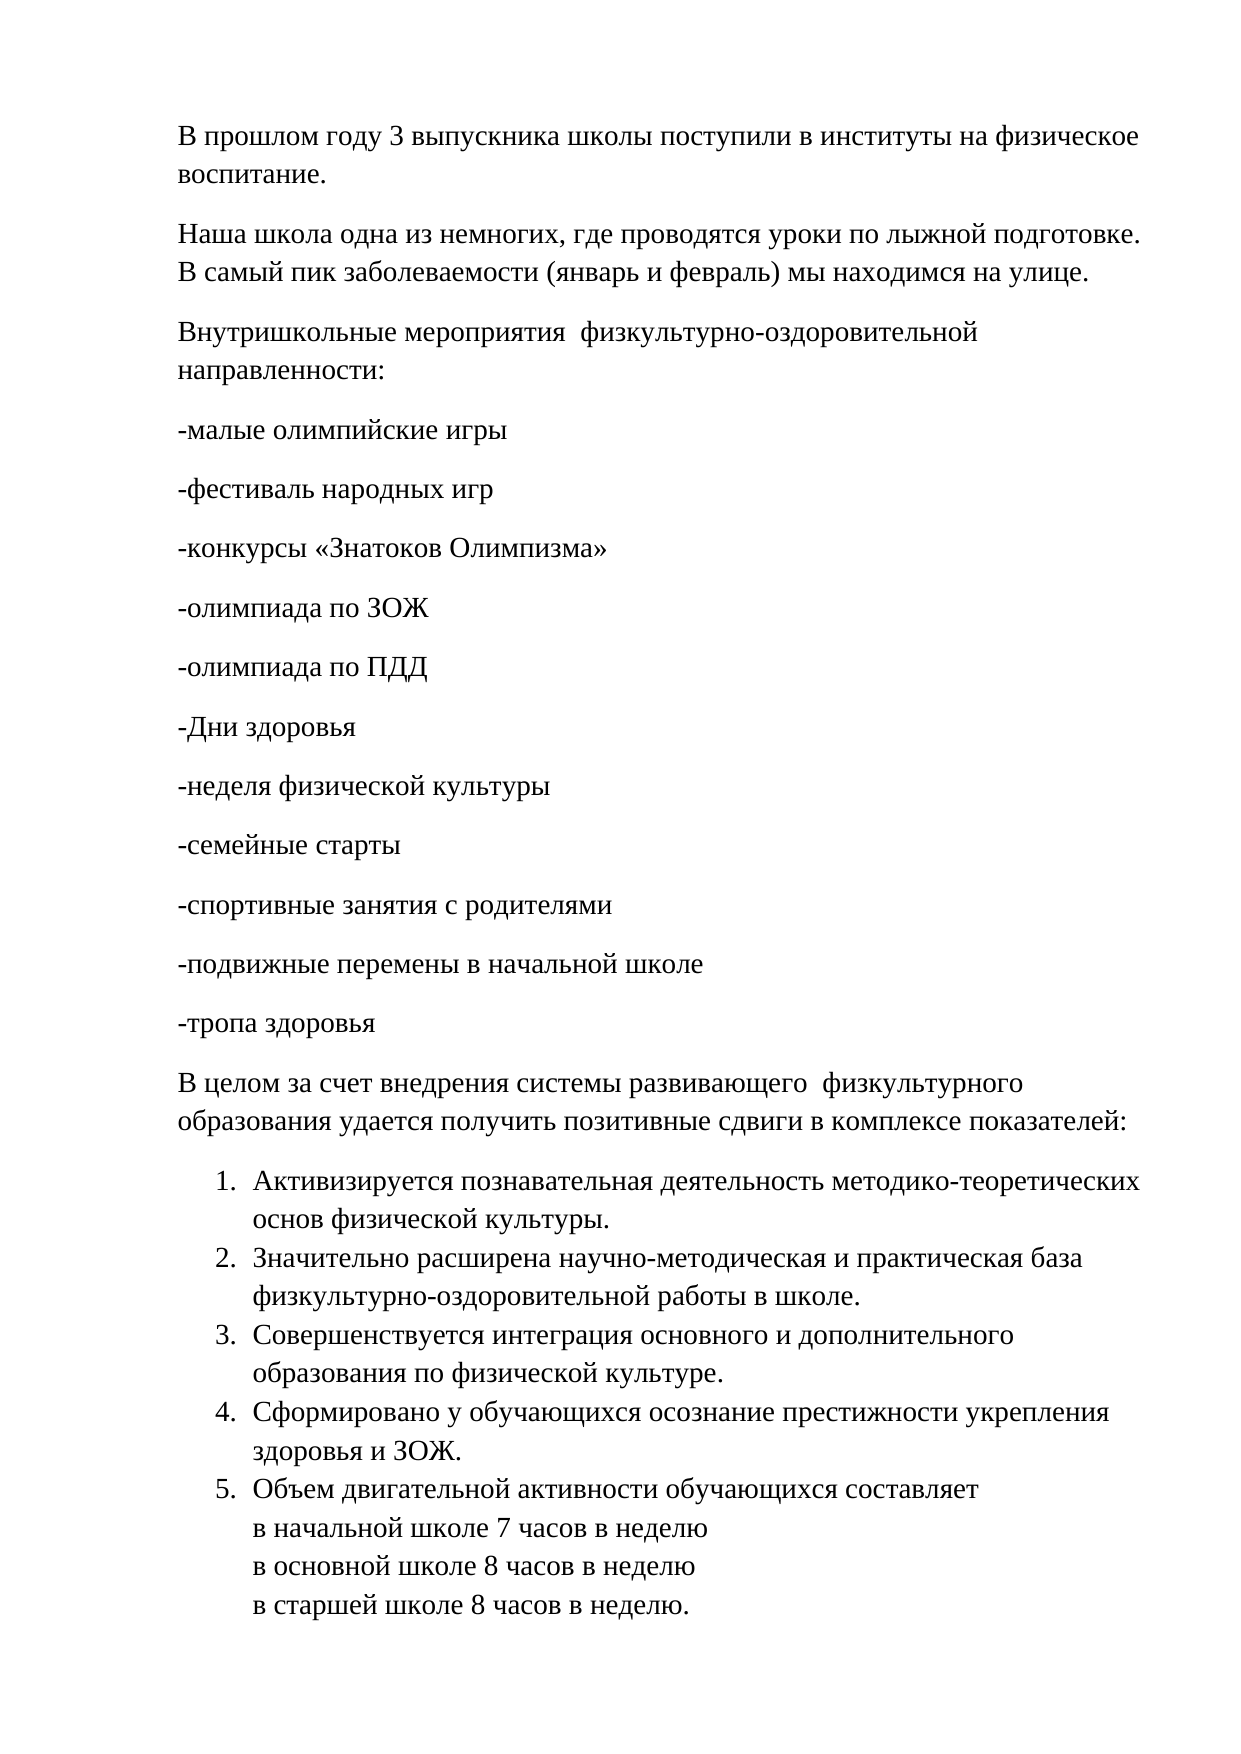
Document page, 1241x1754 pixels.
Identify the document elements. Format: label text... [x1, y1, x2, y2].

list в основной школе 8 часов в неделю [252, 1548, 1152, 1582]
text В прошлом году 3 выпускника школы поступили в институты на физическое воспитание. [177, 118, 1152, 190]
list Совершенствуется интеграция основного и дополнительного образования по физической культуре. [215, 1317, 1152, 1389]
text -тропа здоровья [177, 1006, 1152, 1039]
list в старшей школе 8 часов в неделю. [252, 1587, 1152, 1620]
text -олимпиада по ЗОЖ [177, 590, 1152, 623]
text -фестиваль народных игр [177, 471, 1152, 505]
text -спортивные занятия с родителями [177, 887, 1152, 920]
list Объем двигательной активности обучающихся составляет [215, 1471, 1152, 1505]
list Значительно расширена научно-методическая и практическая база физкультурно-оздоровительной работы в школе. [215, 1240, 1152, 1312]
text -малые олимпийские игры [177, 412, 1152, 445]
text Внутришкольные мероприятия физкультурно-оздоровительной направленности: [177, 314, 1152, 386]
list Активизируется познавательная деятельность методико-теоретических основ физической культуры. [215, 1163, 1152, 1235]
text В целом за счет внедрения системы развивающего физкультурного образования удается получить позитивные сдвиги в комплексе показателей: [177, 1065, 1152, 1137]
text -семейные старты [177, 827, 1152, 861]
text -неделя физической культуры [177, 768, 1152, 802]
text Наша школа одна из немногих, где проводятся уроки по лыжной подготовке. В самый пик заболеваемости (январь и февраль) мы находимся на улице. [177, 216, 1152, 288]
text -конкурсы «Знатоков Олимпизма» [177, 531, 1152, 564]
text -подвижные перемены в начальной школе [177, 946, 1152, 980]
text -Дни здоровья [177, 709, 1152, 742]
list в начальной школе 7 часов в неделю [252, 1510, 1152, 1543]
text -олимпиада по ПДД [177, 649, 1152, 683]
list Сформировано у обучающихся осознание престижности укрепления здоровья и ЗОЖ. [215, 1394, 1152, 1466]
